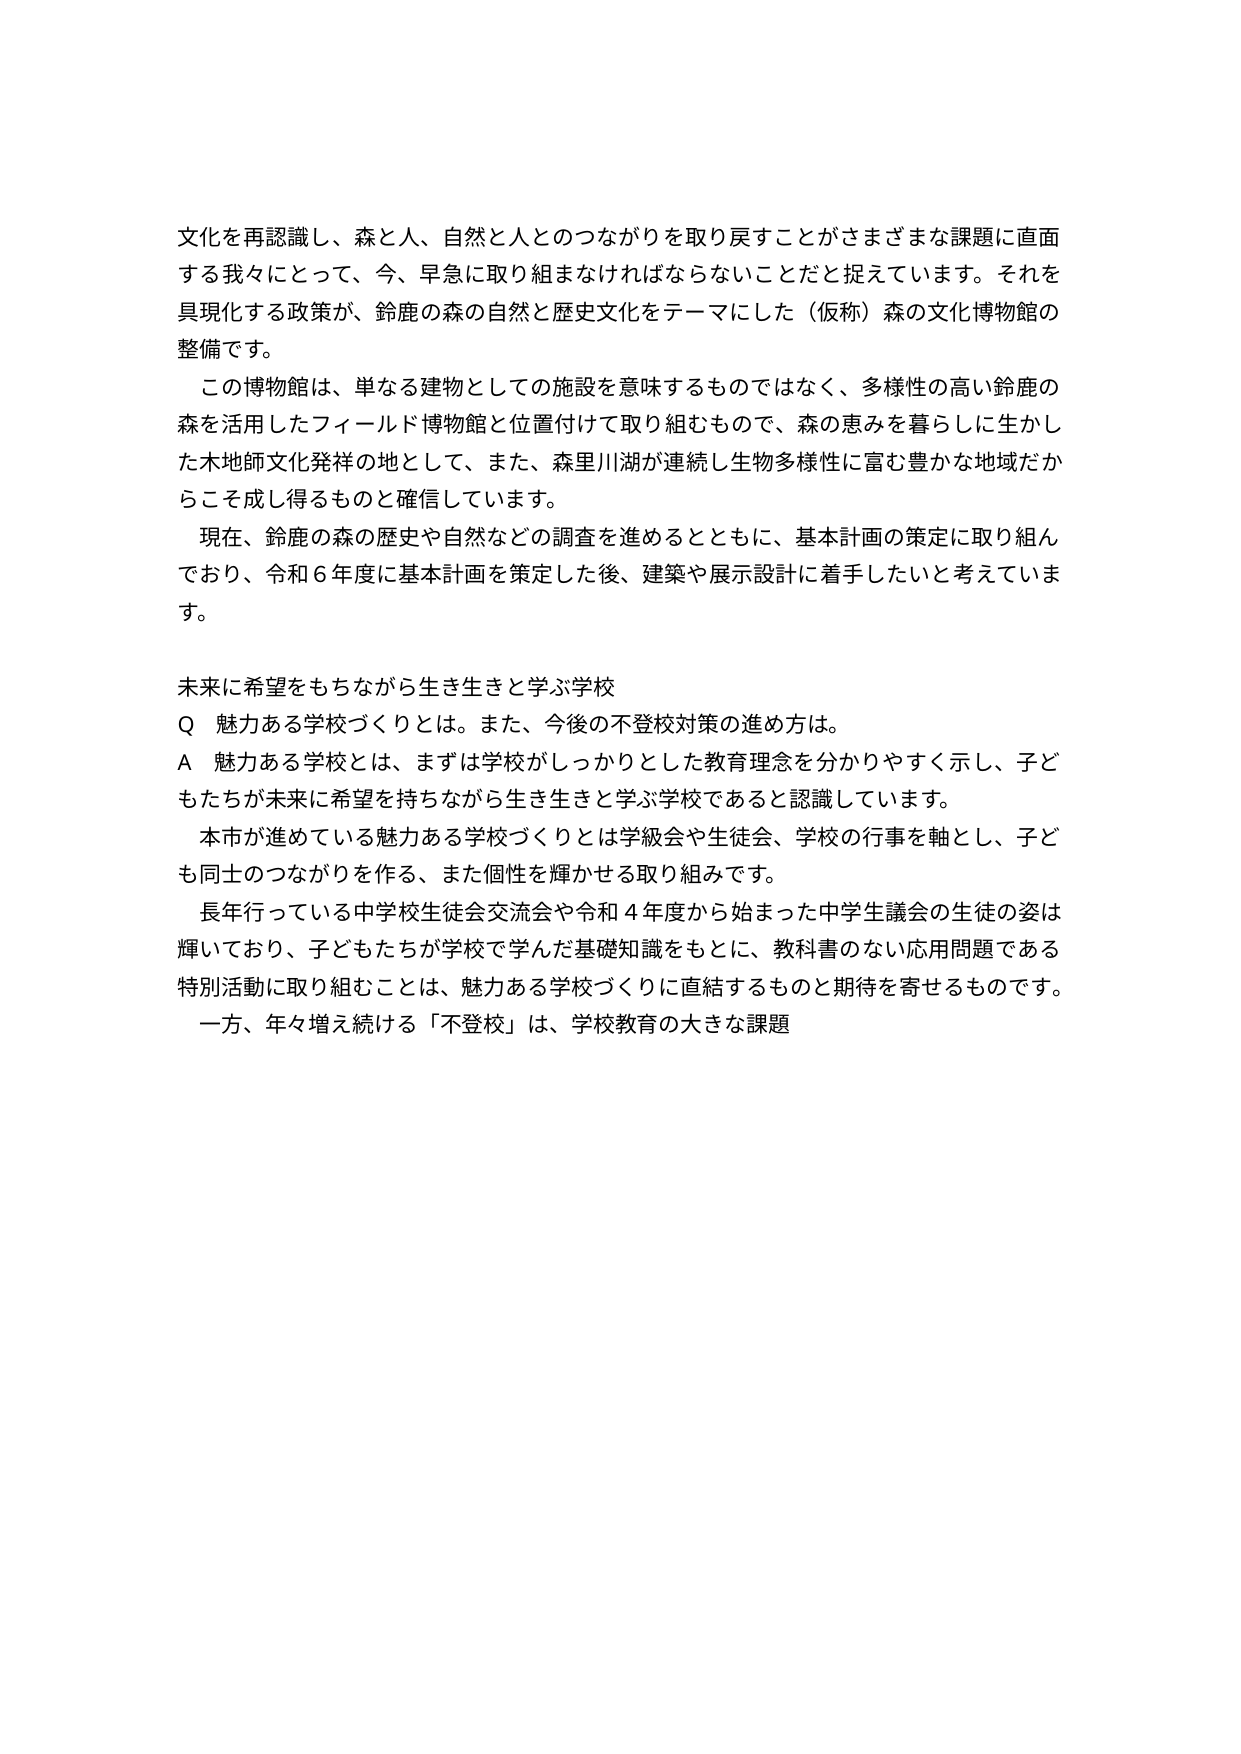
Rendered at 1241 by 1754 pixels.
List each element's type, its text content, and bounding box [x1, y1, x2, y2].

text 一方、年々増え続ける「不登校」は、学校教育の大きな課題 [177, 1004, 1063, 1042]
text 未来に希望をもちながら生き生きと学ぶ学校 [177, 667, 1063, 704]
text A 魅力ある学校とは、まずは学校がしっかりとした教育理念を分かりやすく示し、子どもたちが未来に希望を持ちながら生き生きと学ぶ学校であると認識しています。 [177, 742, 1063, 817]
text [177, 217, 1063, 367]
text 長年行っている中学校生徒会交流会や令和４年度から始まった中学生議会の生徒の姿は輝いており、子どもたちが学校で学んだ基礎知識をもとに、教科書のない応用問題である特別活動に取り組むことは、魅力ある学校づくりに直結するものと期待を寄せるものです。 [177, 892, 1063, 1004]
text この博物館は、単なる建物としての施設を意味するものではなく、多様性の高い鈴鹿の森を活用したフィールド博物館と位置付けて取り組むもので、森の恵みを暮らしに生かした木地師文化発祥の地として、また、森里川湖が連続し生物多様性に富む豊かな地域だからこそ成し得るものと確信しています。 [177, 367, 1063, 517]
text 現在、鈴鹿の森の歴史や自然などの調査を進めるとともに、基本計画の策定に取り組んでおり、令和６年度に基本計画を策定した後、建築や展示設計に着手したいと考えています。 [177, 517, 1063, 629]
text Q 魅力ある学校づくりとは。また、今後の不登校対策の進め方は。 [177, 704, 1063, 742]
text 本市が進めている魅力ある学校づくりとは学級会や生徒会、学校の行事を軸とし、子ども同士のつながりを作る、また個性を輝かせる取り組みです。 [177, 817, 1063, 892]
